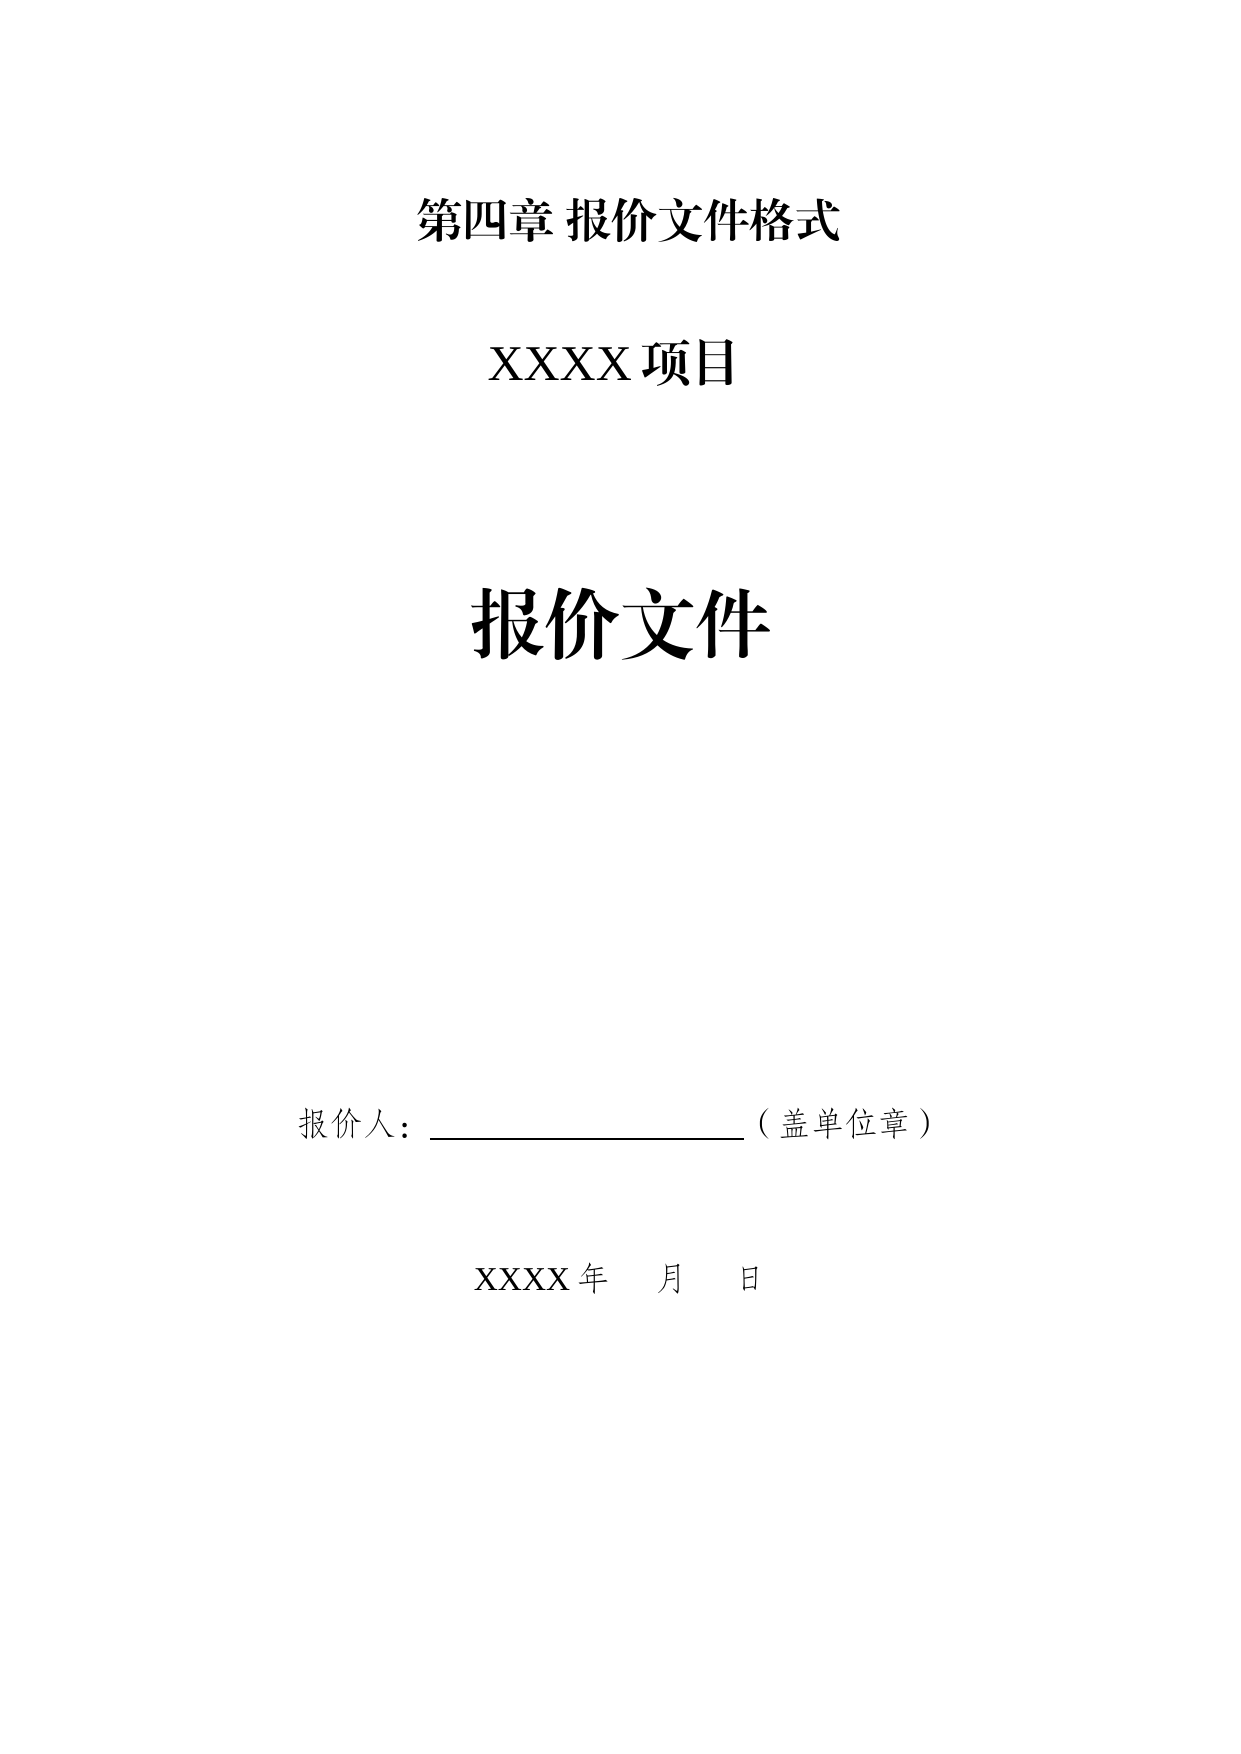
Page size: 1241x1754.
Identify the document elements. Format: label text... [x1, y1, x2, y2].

text 第四章 报价文件格式 [187, 189, 1041, 248]
text 报价人： （盖单位章） [187, 1107, 1053, 1144]
text 报价文件 [187, 585, 1053, 673]
text XXXX年 月 日 [187, 1260, 1053, 1299]
text XXXX项目 [187, 334, 1053, 396]
